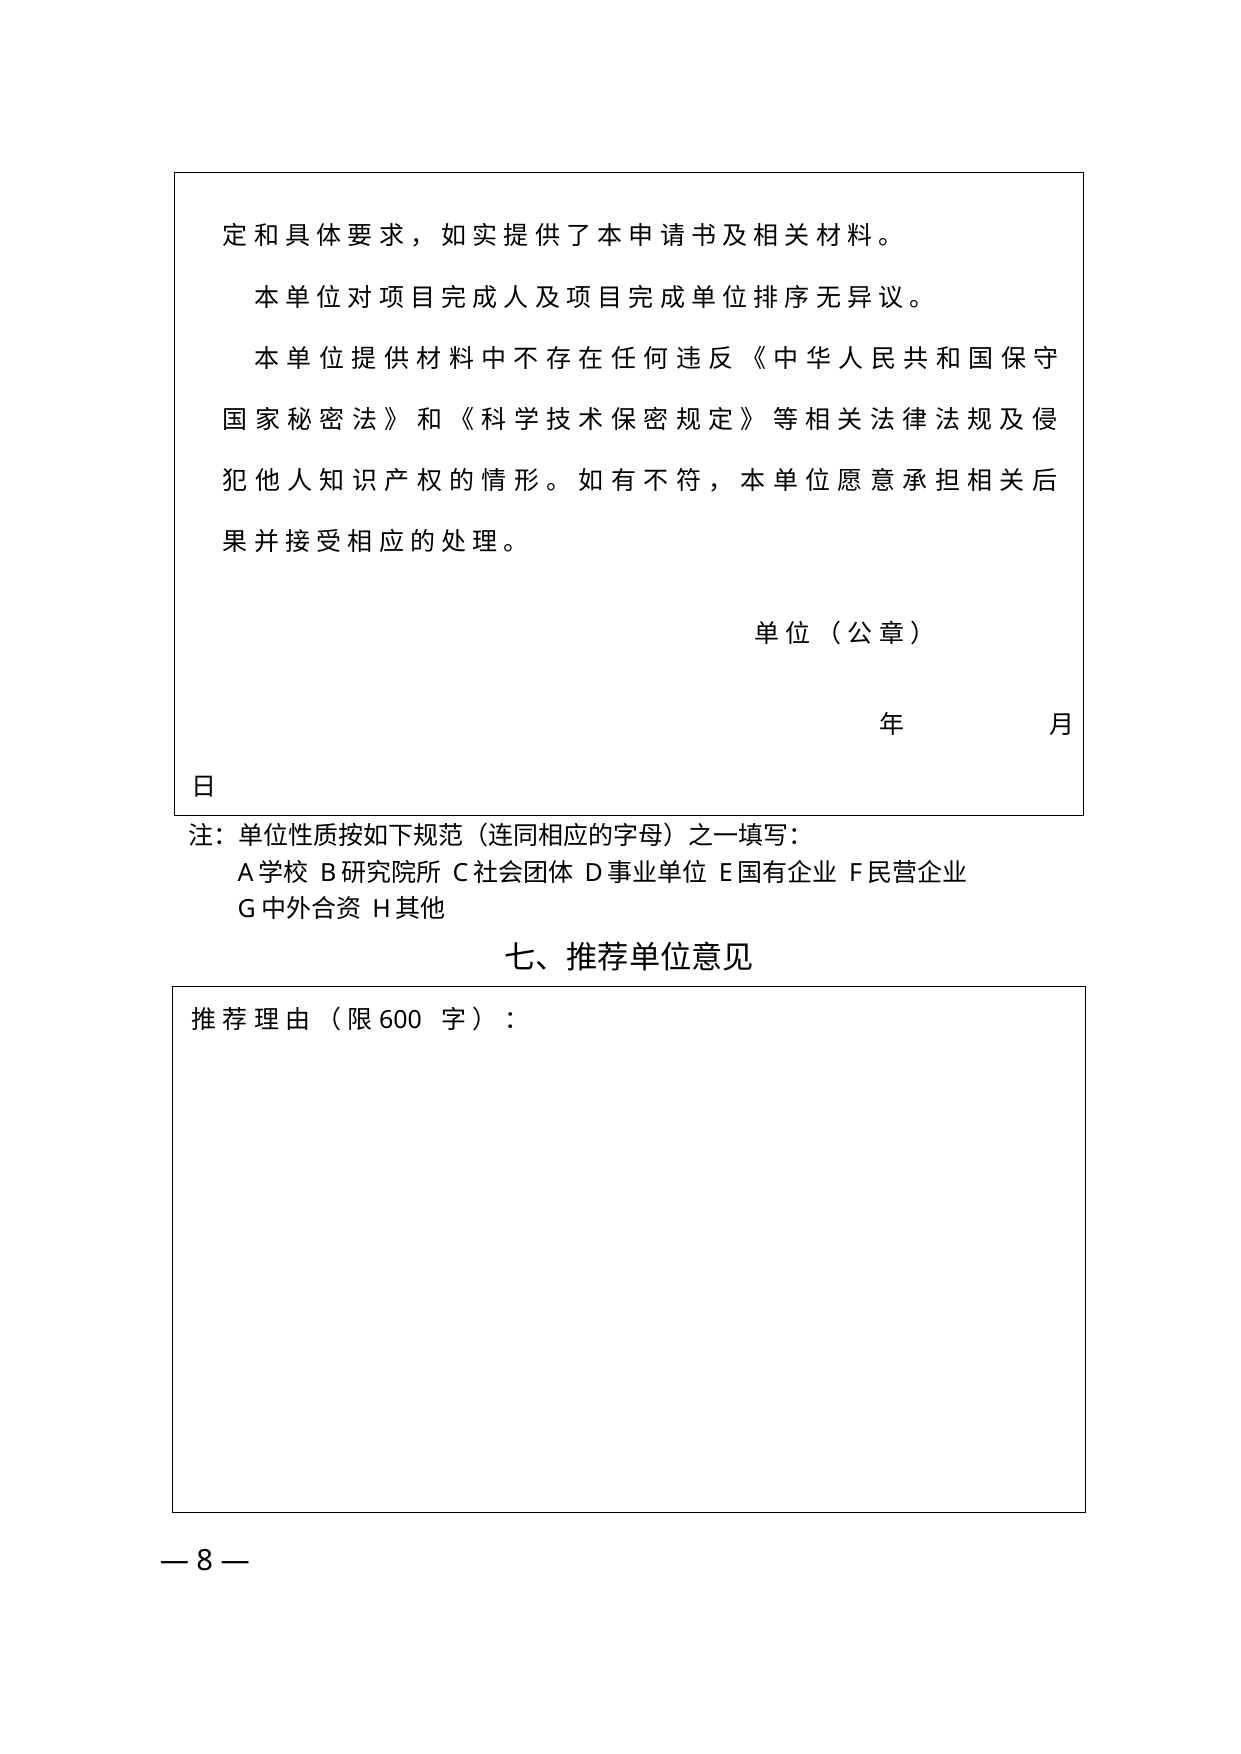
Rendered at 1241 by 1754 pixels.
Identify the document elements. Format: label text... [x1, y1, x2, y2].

text G中外合资 H其他 [113, 888, 1098, 924]
table_header 推荐理由（限600字）： [173, 987, 1085, 1512]
text 七、推荐单位意见 [160, 924, 1098, 986]
text A学校 B研究院所 C社会团体 D事业单位 E国有企业 F民营企业 [113, 852, 1098, 888]
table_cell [175, 173, 1083, 815]
text 注：单位性质按如下规范（连同相应的字母）之一填写： [113, 816, 1098, 852]
